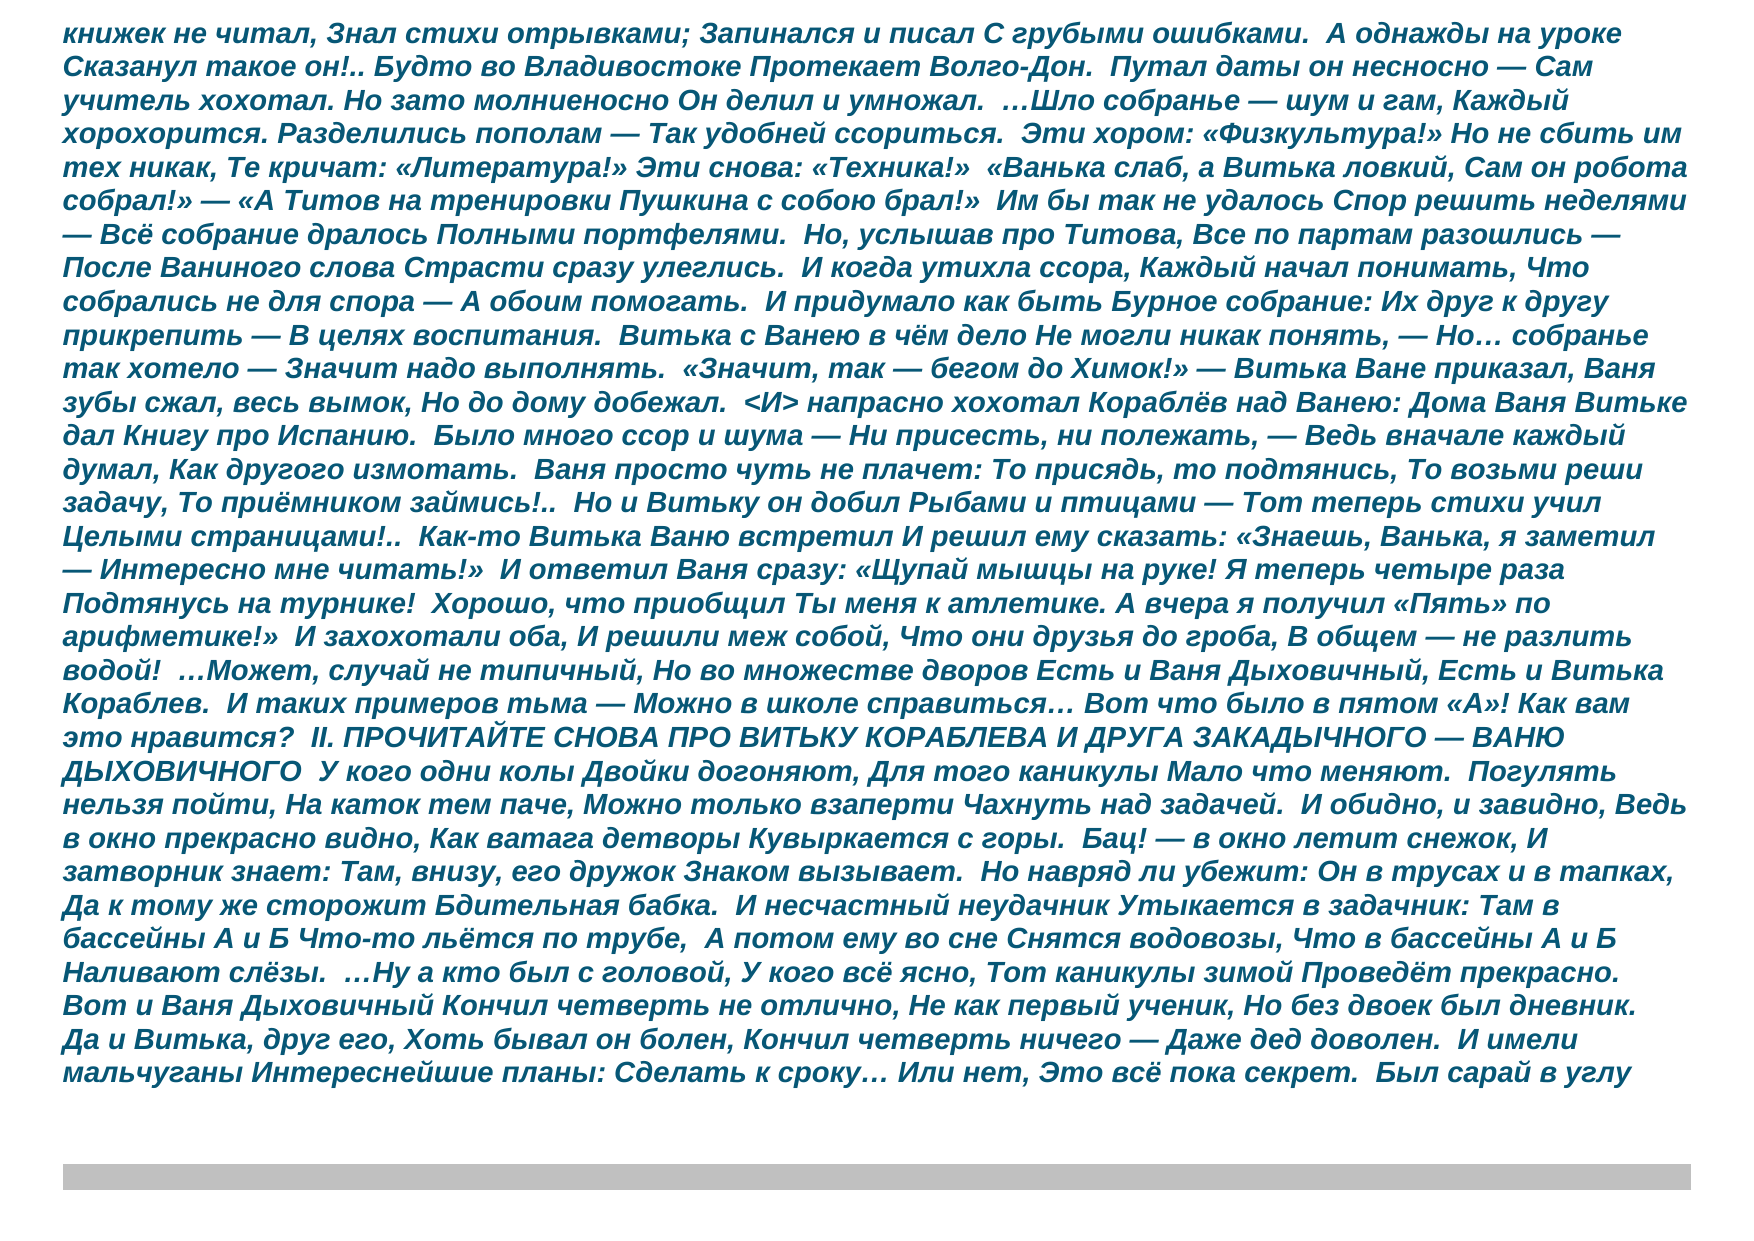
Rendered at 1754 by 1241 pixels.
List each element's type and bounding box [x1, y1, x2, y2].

text [62, 16, 1691, 1089]
